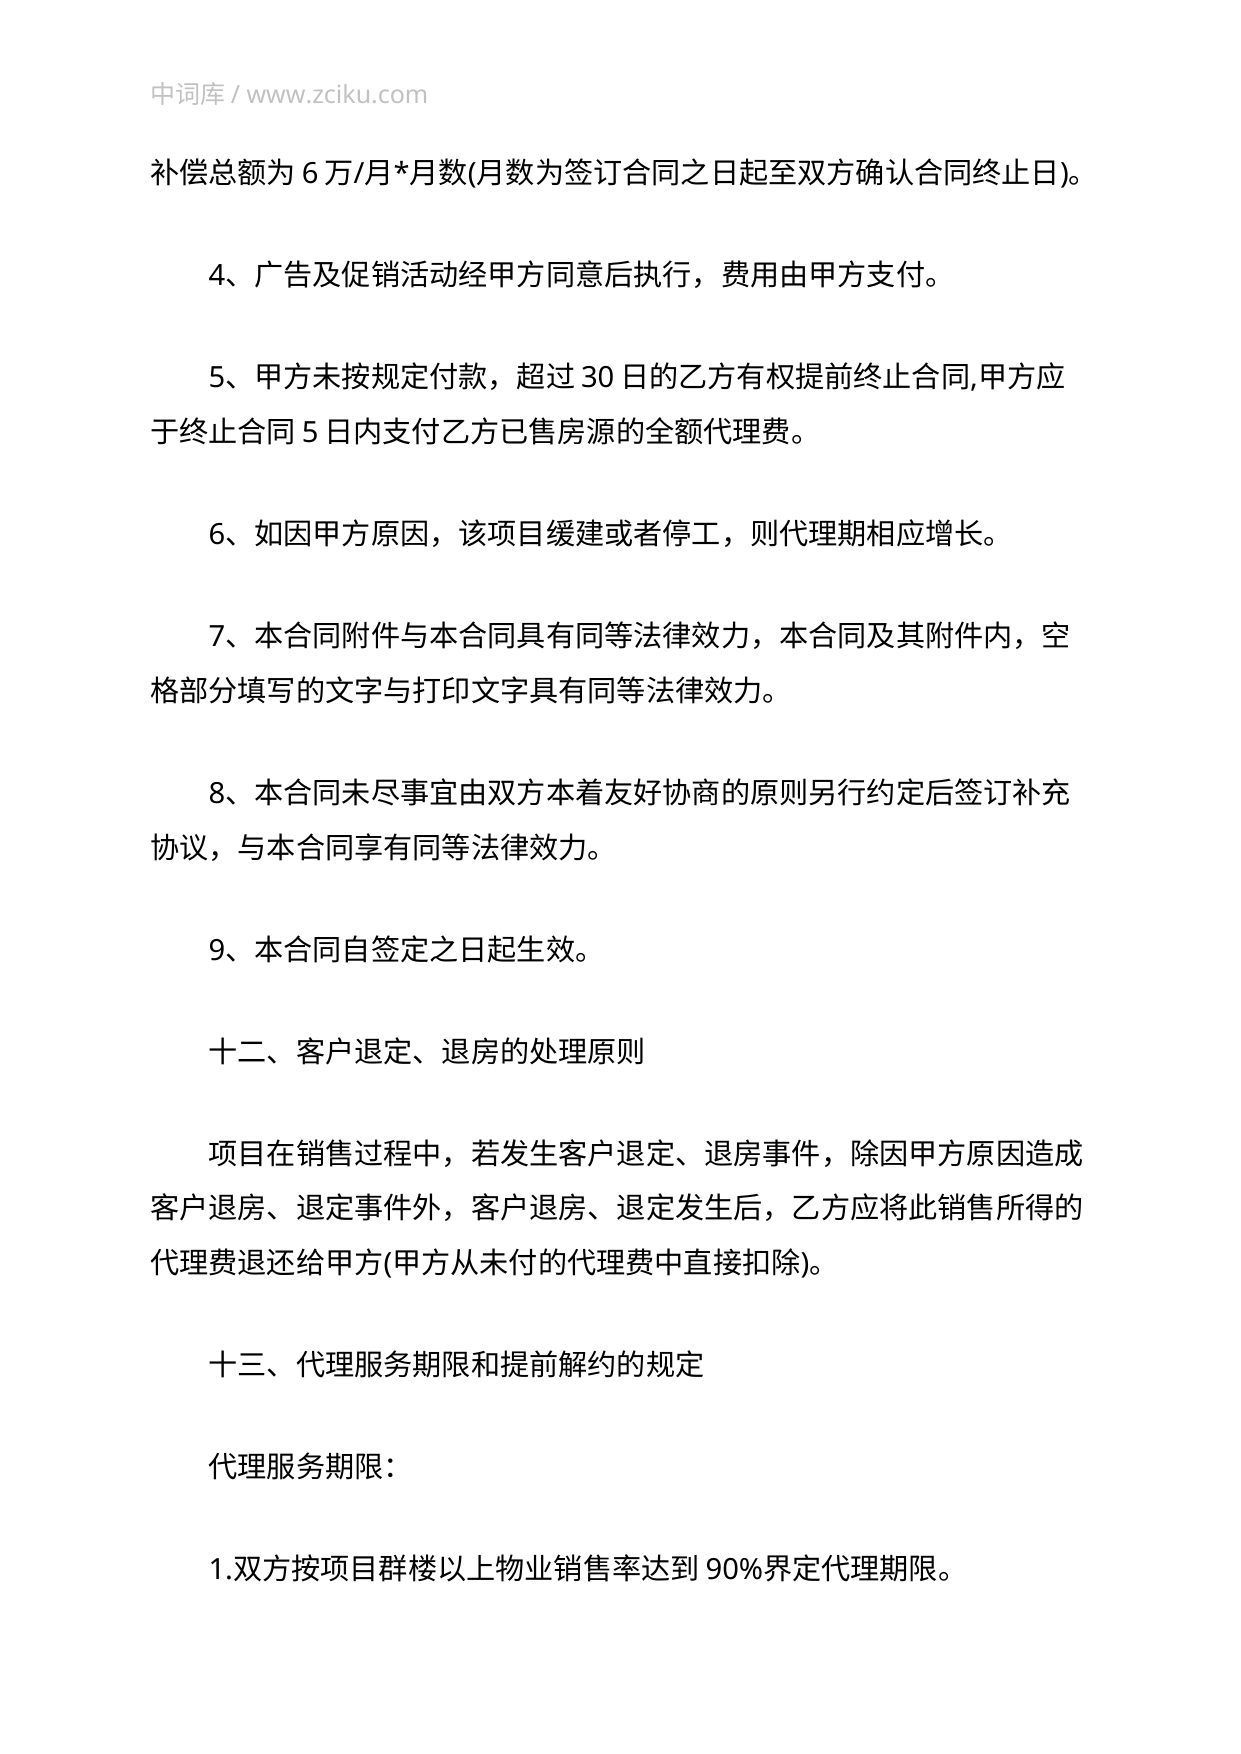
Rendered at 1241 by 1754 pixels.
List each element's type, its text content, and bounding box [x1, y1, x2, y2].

text 1.双方按项目群楼以上物业销售率达到90%界定代理期限。 [150, 1546, 1090, 1588]
text 7、本合同附件与本合同具有同等法律效力，本合同及其附件内，空格部分填写的文字与打印文字具有同等法律效力。 [150, 613, 1090, 710]
text 十二、客户退定、退房的处理原则 [150, 1028, 1090, 1071]
text 十三、代理服务期限和提前解约的规定 [150, 1342, 1090, 1384]
text 5、甲方未按规定付款，超过30日的乙方有权提前终止合同,甲方应于终止合同5日内支付乙方已售房源的全额代理费。 [150, 354, 1090, 451]
text 项目在销售过程中，若发生客户退定、退房事件，除因甲方原因造成客户退房、退定事件外，客户退房、退定发生后，乙方应将此销售所得的代理费退还给甲方(甲方从未付的代理费中直接扣除)。 [150, 1130, 1090, 1282]
text 代理服务期限： [150, 1444, 1090, 1486]
text 4、广告及促销活动经甲方同意后执行，费用由甲方支付。 [150, 252, 1090, 294]
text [150, 150, 1090, 192]
text 9、本合同自签定之日起生效。 [150, 926, 1090, 969]
text 8、本合同未尽事宜由双方本着友好协商的原则另行约定后签订补充协议，与本合同享有同等法律效力。 [150, 770, 1090, 867]
text 6、如因甲方原因，该项目缓建或者停工，则代理期相应增长。 [150, 511, 1090, 553]
